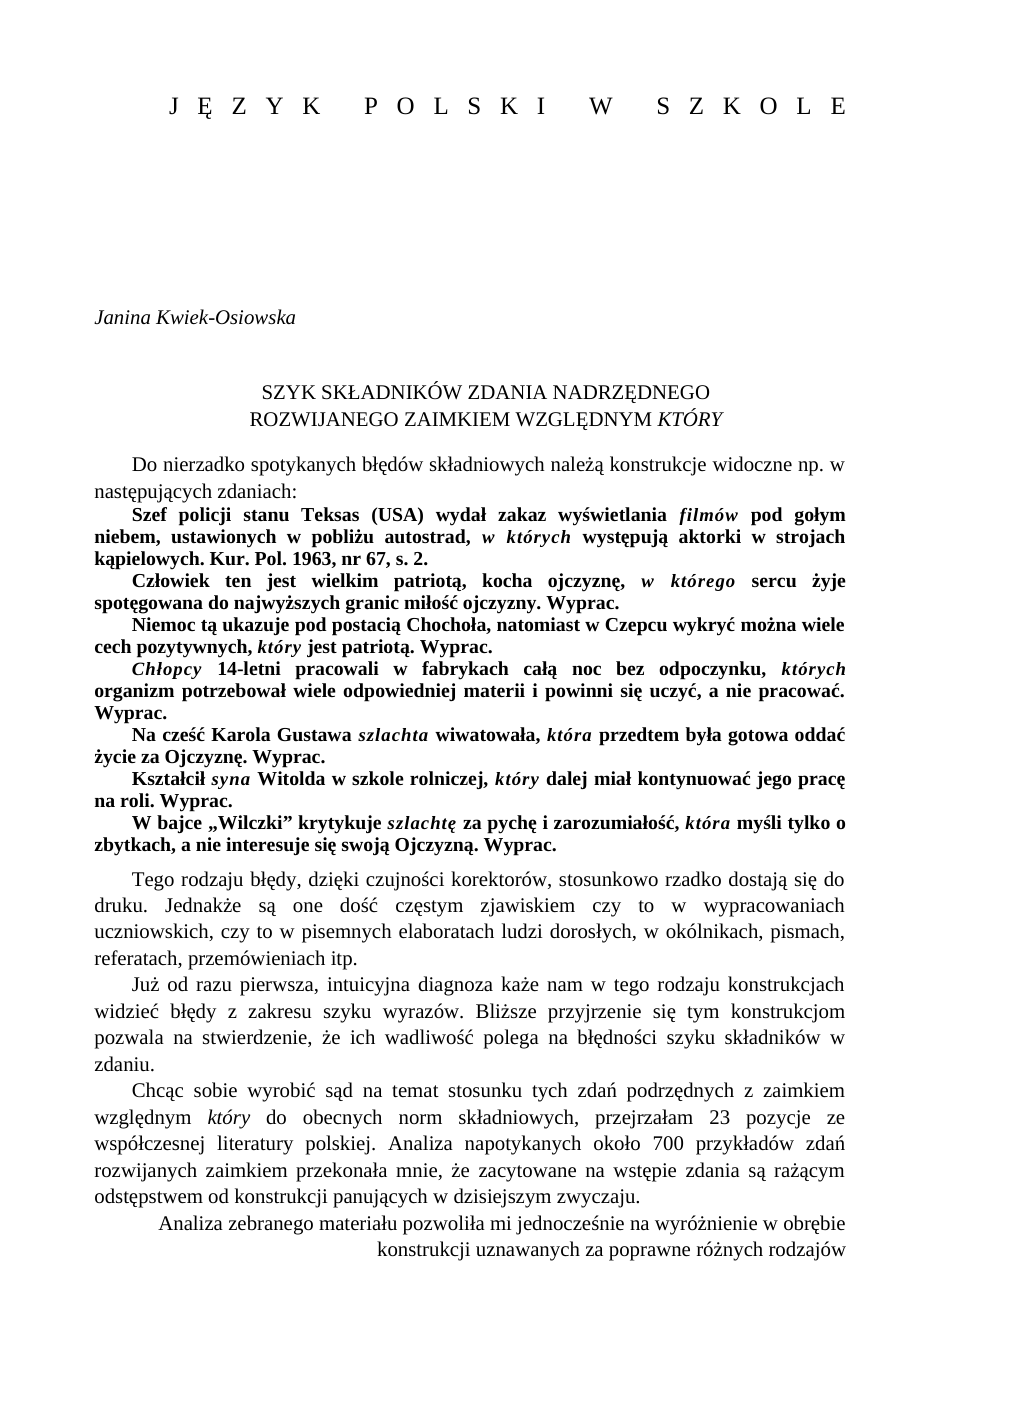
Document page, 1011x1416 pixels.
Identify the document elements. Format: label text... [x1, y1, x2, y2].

text Człowiek ten jest wielkim patriotą, kocha ojczyznę, w którego sercu żyje spotęgowana do najwyższych granic miłość ojczyzny. Wyprac. [94, 570, 846, 614]
text Janina Kwiek-Osiowska [94, 308, 296, 329]
text SZYK SKŁADNIKÓW ZDANIA NADRZĘDNEGO ROZWIJANEGO ZAIMKIEM WZGLĘDNYM KTÓRY [109, 378, 863, 431]
text Analiza zebranego materiału pozwoliła mi jednocześnie na wyróżnienie w obrębie konstrukcji uznawanych za poprawne różnych rodzajów [94, 1209, 846, 1262]
text Chłopcy 14-letni pracowali w fabrykach całą noc bez odpoczynku, których organizm potrzebował wiele odpowiedniej materii i powinni się uczyć, a nie pracować. Wyprac. [94, 658, 846, 724]
text Kształcił syna Witolda w szkole rolniczej, który dalej miał kontynuować jego pracę na roli. Wyprac. [94, 768, 846, 812]
text Szef policji stanu Teksas (USA) wydał zakaz wyświetlania filmów pod gołym niebem, ustawionych w pobliżu autostrad, w których występują aktorki w strojach kąpielowych. Kur. Pol. 1963, nr 67, s. 2. [94, 504, 846, 570]
text Tego rodzaju błędy, dzięki czujności korektorów, stosunkowo rzadko dostają się do druku. Jednakże są one dość częstym zjawiskiem czy to w wypracowaniach uczniowskich, czy to w pisemnych elaboratach ludzi dorosłych, w okólnikach, pismach, referatach, przemówieniach itp. [94, 865, 846, 971]
text JĘZYK POLSKI W SZKOLE [94, 94, 846, 119]
text Do nierzadko spotykanych błędów składniowych należą konstrukcje widoczne np. w następujących zdaniach: [94, 449, 846, 504]
text Chcąc sobie wyrobić sąd na temat stosunku tych zdań podrzędnych z zaimkiem względnym który do obecnych norm składniowych, przejrzałam 23 pozycje ze współczesnej literatury polskiej. Analiza napotykanych około 700 przykładów zdań rozwijanych zaimkiem przekonała mnie, że zacytowane na wstępie zdania są rażącym odstępstwem od konstrukcji panujących w dzisiejszym zwyczaju. [94, 1077, 846, 1209]
text Na cześć Karola Gustawa szlachta wiwatowała, która przedtem była gotowa oddać życie za Ojczyznę. Wyprac. [94, 724, 846, 768]
text W bajce „Wilczki” krytykuje szlachtę za pychę i zarozumiałość, która myśli tylko o zbytkach, a nie interesuje się swoją Ojczyzną. Wyprac. [94, 812, 846, 856]
text Już od razu pierwsza, intuicyjna diagnoza każe nam w tego rodzaju konstrukcjach widzieć błędy z zakresu szyku wyrazów. Bliższe przyjrzenie się tym konstrukcjom pozwala na stwierdzenie, że ich wadliwość polega na błędności szyku składników w zdaniu. [94, 971, 846, 1077]
text Niemoc tą ukazuje pod postacią Chochoła, natomiast w Czepcu wykryć można wiele cech pozytywnych, który jest patriotą. Wyprac. [94, 614, 846, 658]
